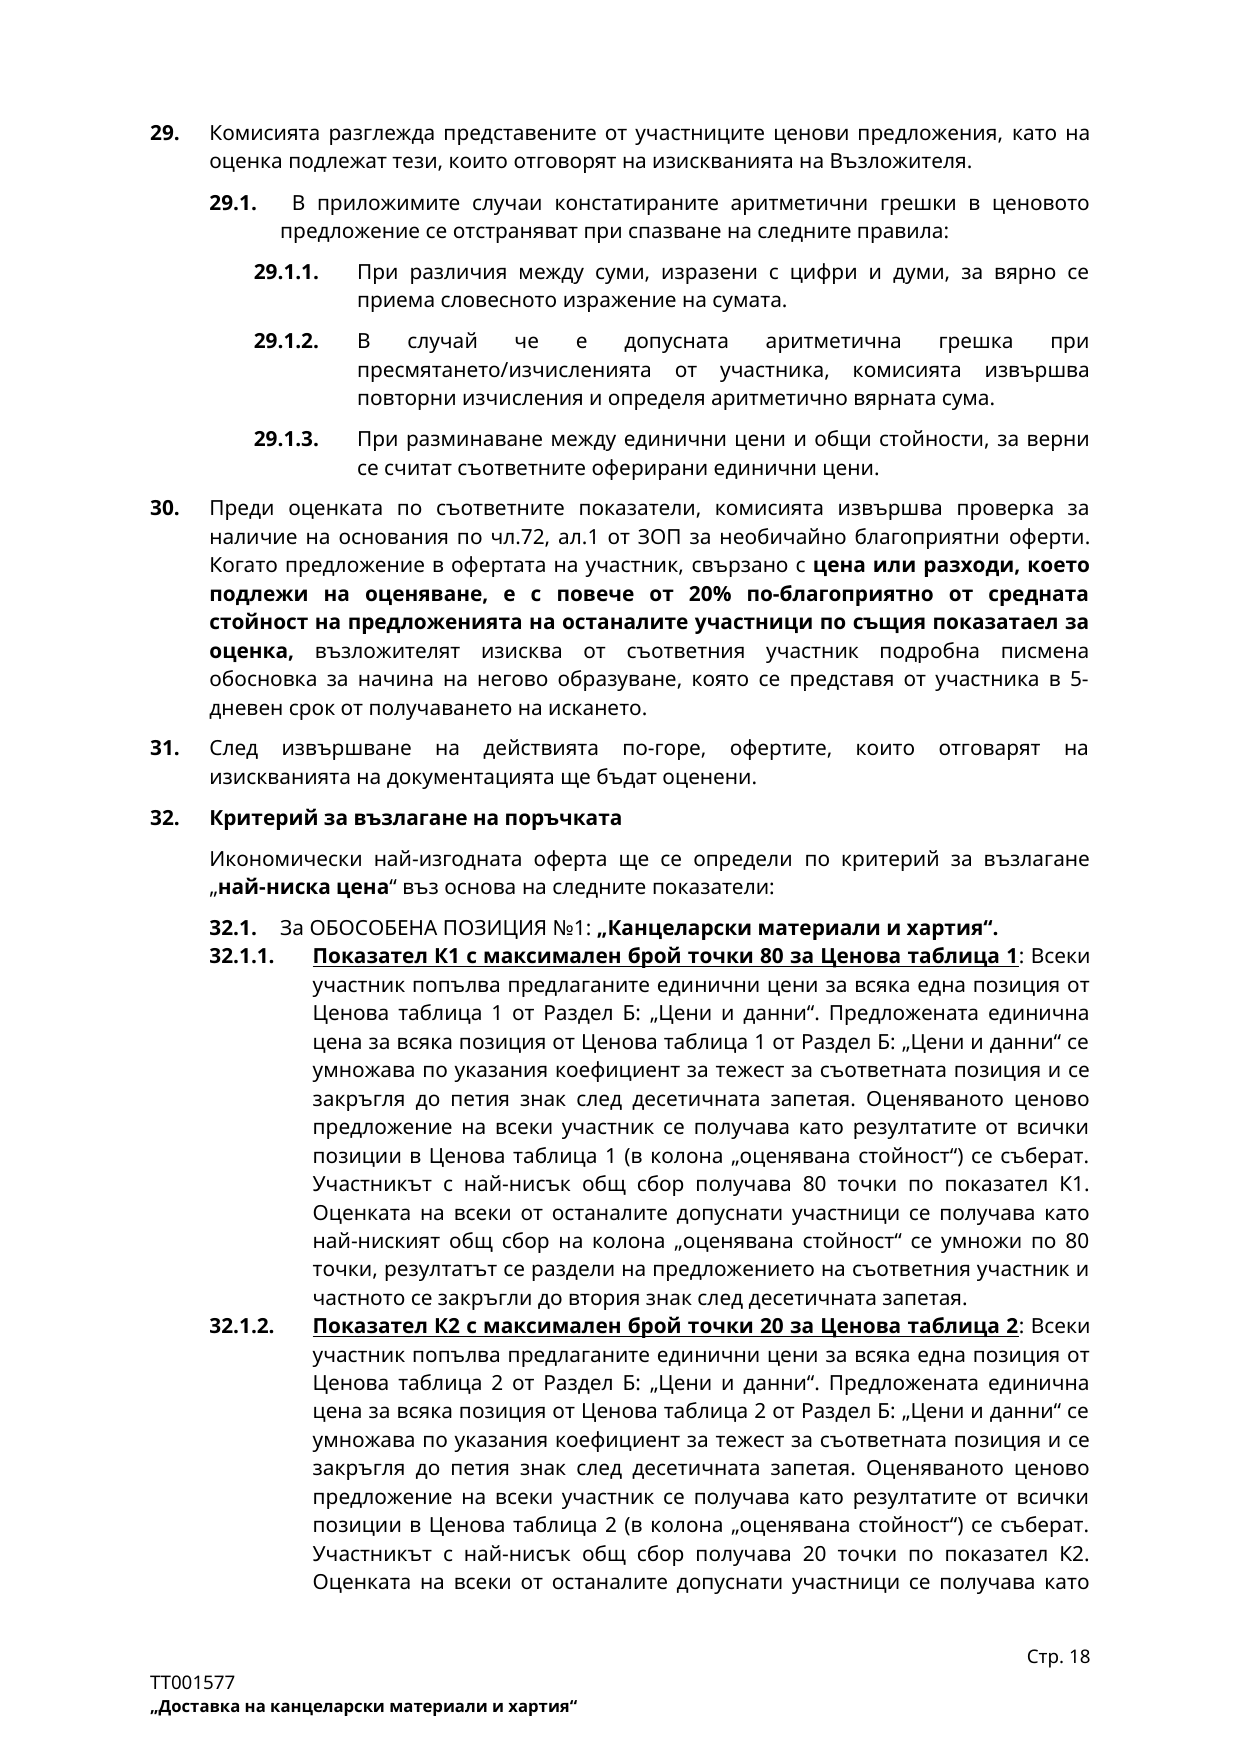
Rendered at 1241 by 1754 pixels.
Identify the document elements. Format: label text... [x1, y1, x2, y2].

list Преди оценката по съответните показатели, комисията извършва проверка за наличие на основания по чл.72, ал.1 от ЗОП за необичайно благоприятни оферти. Когато предложение в офертата на участник, свързано с цена или разходи, което подлежи на оценяване, е с повече от 20% по-благоприятно от средната стойност на предложенията на останалите участници по същия показатаел за оценка, възложителят изисква от съответния участник подробна писмена обосновка за начина на негово образуване, която се представя от участника в 5-дневен срок от получаването на искането. [150, 493, 1090, 721]
list След извършване на действията по-горе, офертите, които отговарят на изискванията на документацията ще бъдат оценени. [150, 733, 1090, 790]
text Икономически най-изгодната оферта ще се определи по критерий за възлагане „най-ниска цена“ въз основа на следните показатели: [209, 844, 1090, 901]
list Критерий зa възлагане на поръчката [150, 803, 1090, 831]
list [209, 1311, 1090, 1596]
list Комисията разглежда представените от участниците ценови предложения, като на оценка подлежат тези, които отговорят на изискванията на Възложителя. [150, 118, 1090, 175]
list За ОБОСОБЕНА ПОЗИЦИЯ №1: „Канцеларски материали и хартия“. [209, 913, 1090, 942]
list При разминаване между единични цени и общи стойности, за верни се считат съответните оферирани единични цени. [253, 424, 1090, 481]
list В случай че е допусната аритметична грешка при пресмятането/изчисленията от участника, комисията извършва повторни изчисления и определя аритметично вярната сума. [253, 326, 1090, 412]
list Показател К1 с максимален брой точки 80 за Ценова таблица 1: Всеки участник попълва предлаганите единични цени за всяка една позиция от Ценова таблица 1 от Раздел Б: „Цени и данни“. Предложената единична цена за всяка позиция от Ценова таблица 1 от Раздел Б: „Цени и данни“ се умножава по указания коефициент за тежест за съответната позиция и се закръгля до петия знак след десетичната запетая. Оценяваното ценово предложение на всеки участник се получава като резултатите от всички позиции в Ценова таблица 1 (в колона „оценявана стойност“) се съберат. Участникът с най-нисък общ сбор получава 80 точки по показател К1. Оценката на всеки от останалите допуснати участници се получава като най-ниският общ сбор на колона „оценявана стойност“ се умножи по 80 точки, резултатът се раздели на предложението на съответния участник и частното се закръгли до втория знак след десетичната запетая. [209, 942, 1090, 1311]
list При различия между суми, изразени с цифри и думи, за вярно се приема словесното изражение на сумата. [253, 257, 1090, 314]
list В приложимите случаи констатираните аритметични грешки в ценовото предложение се отстраняват при спазване на следните правила: [209, 188, 1090, 244]
